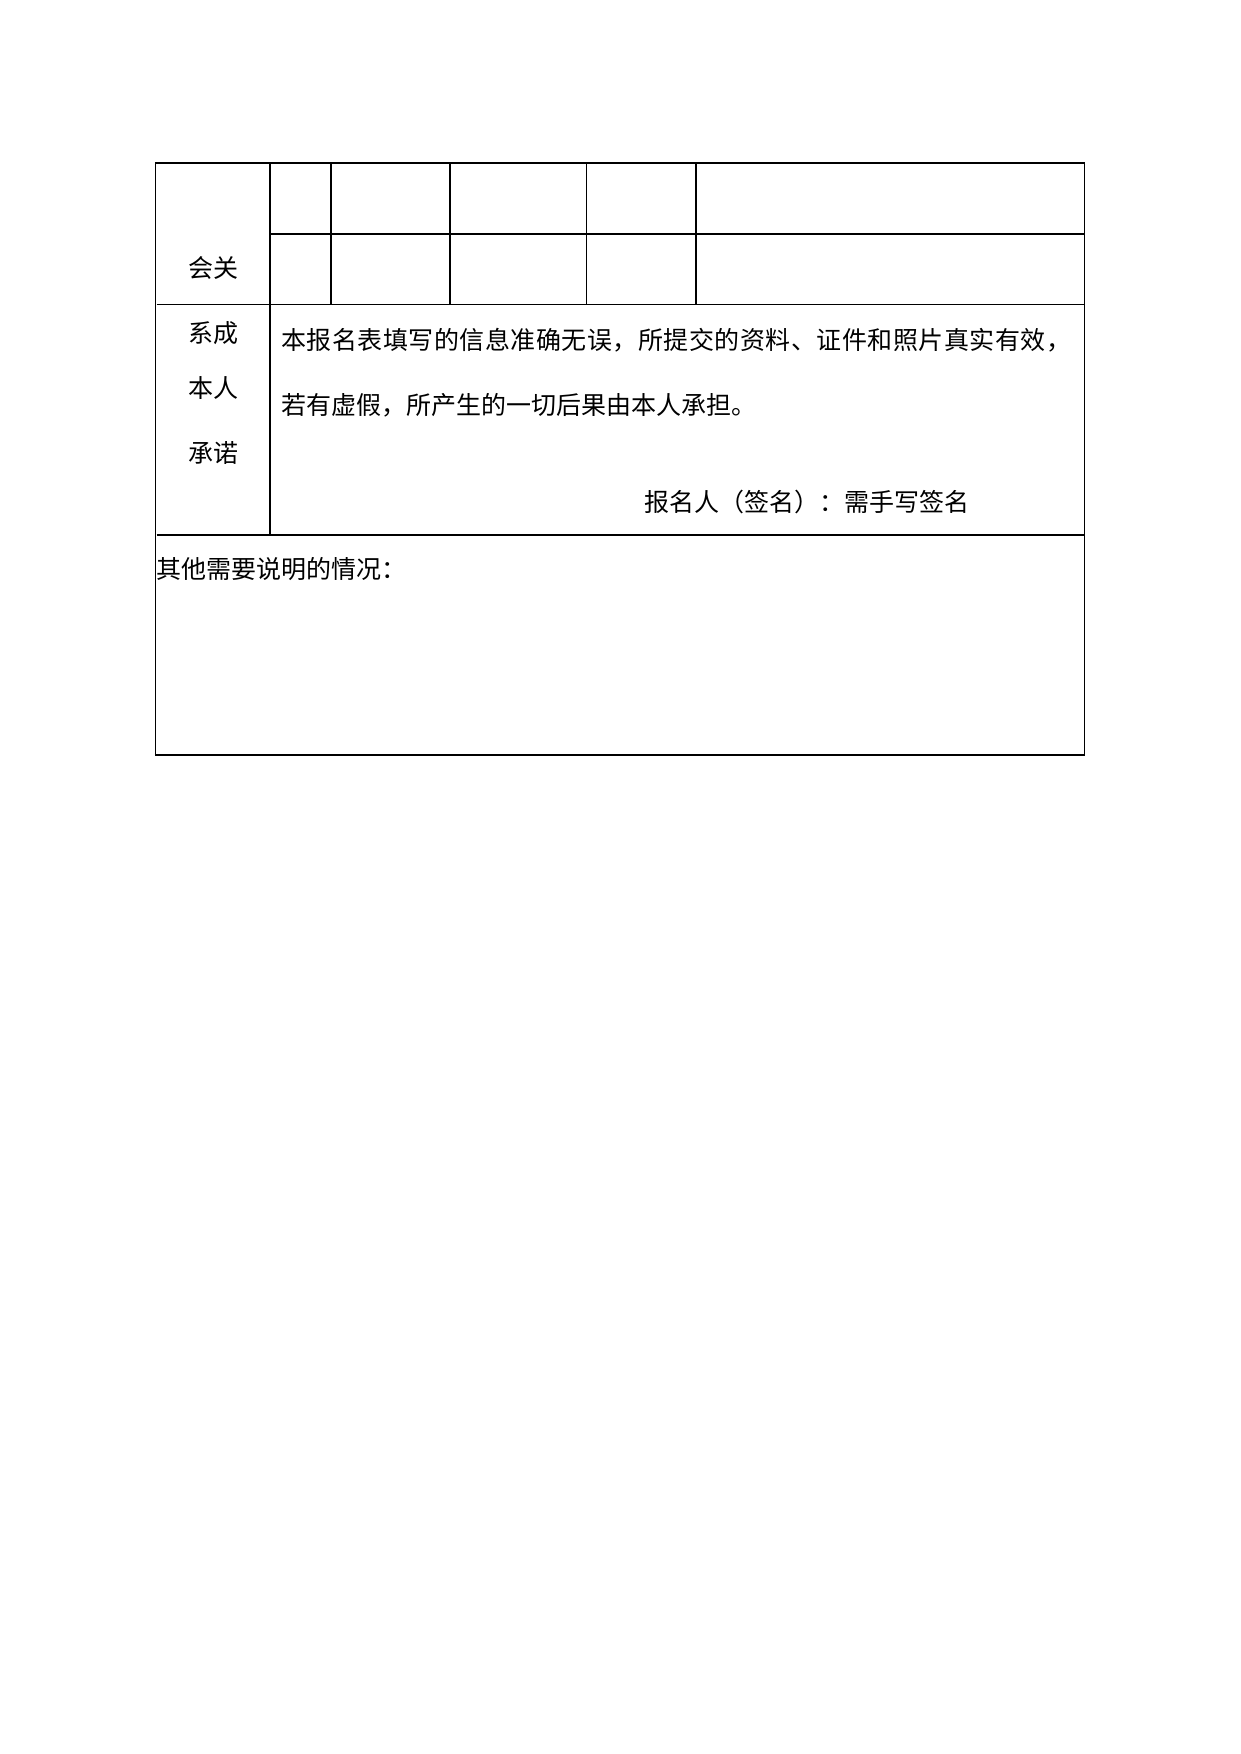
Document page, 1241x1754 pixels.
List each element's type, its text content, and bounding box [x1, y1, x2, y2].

table_cell 其他需要说明的情况： [156, 535, 1084, 754]
table_cell [271, 164, 330, 233]
table_cell [697, 235, 1084, 304]
table_cell [697, 164, 1084, 233]
table_cell [451, 235, 586, 304]
table_cell [587, 235, 695, 304]
table_cell 本人 承诺 [156, 305, 269, 534]
table_cell 本报名表填写的信息准确无误，所提交的资料、证件和照片真实有效，若有虚假，所产生的一切后果由本人承担。 报名人（签名）：需手写签名 [271, 305, 1084, 534]
table_cell [271, 235, 330, 304]
table_cell [587, 164, 695, 233]
table_cell [332, 164, 449, 233]
table_cell [332, 235, 449, 304]
table_cell [451, 164, 586, 233]
